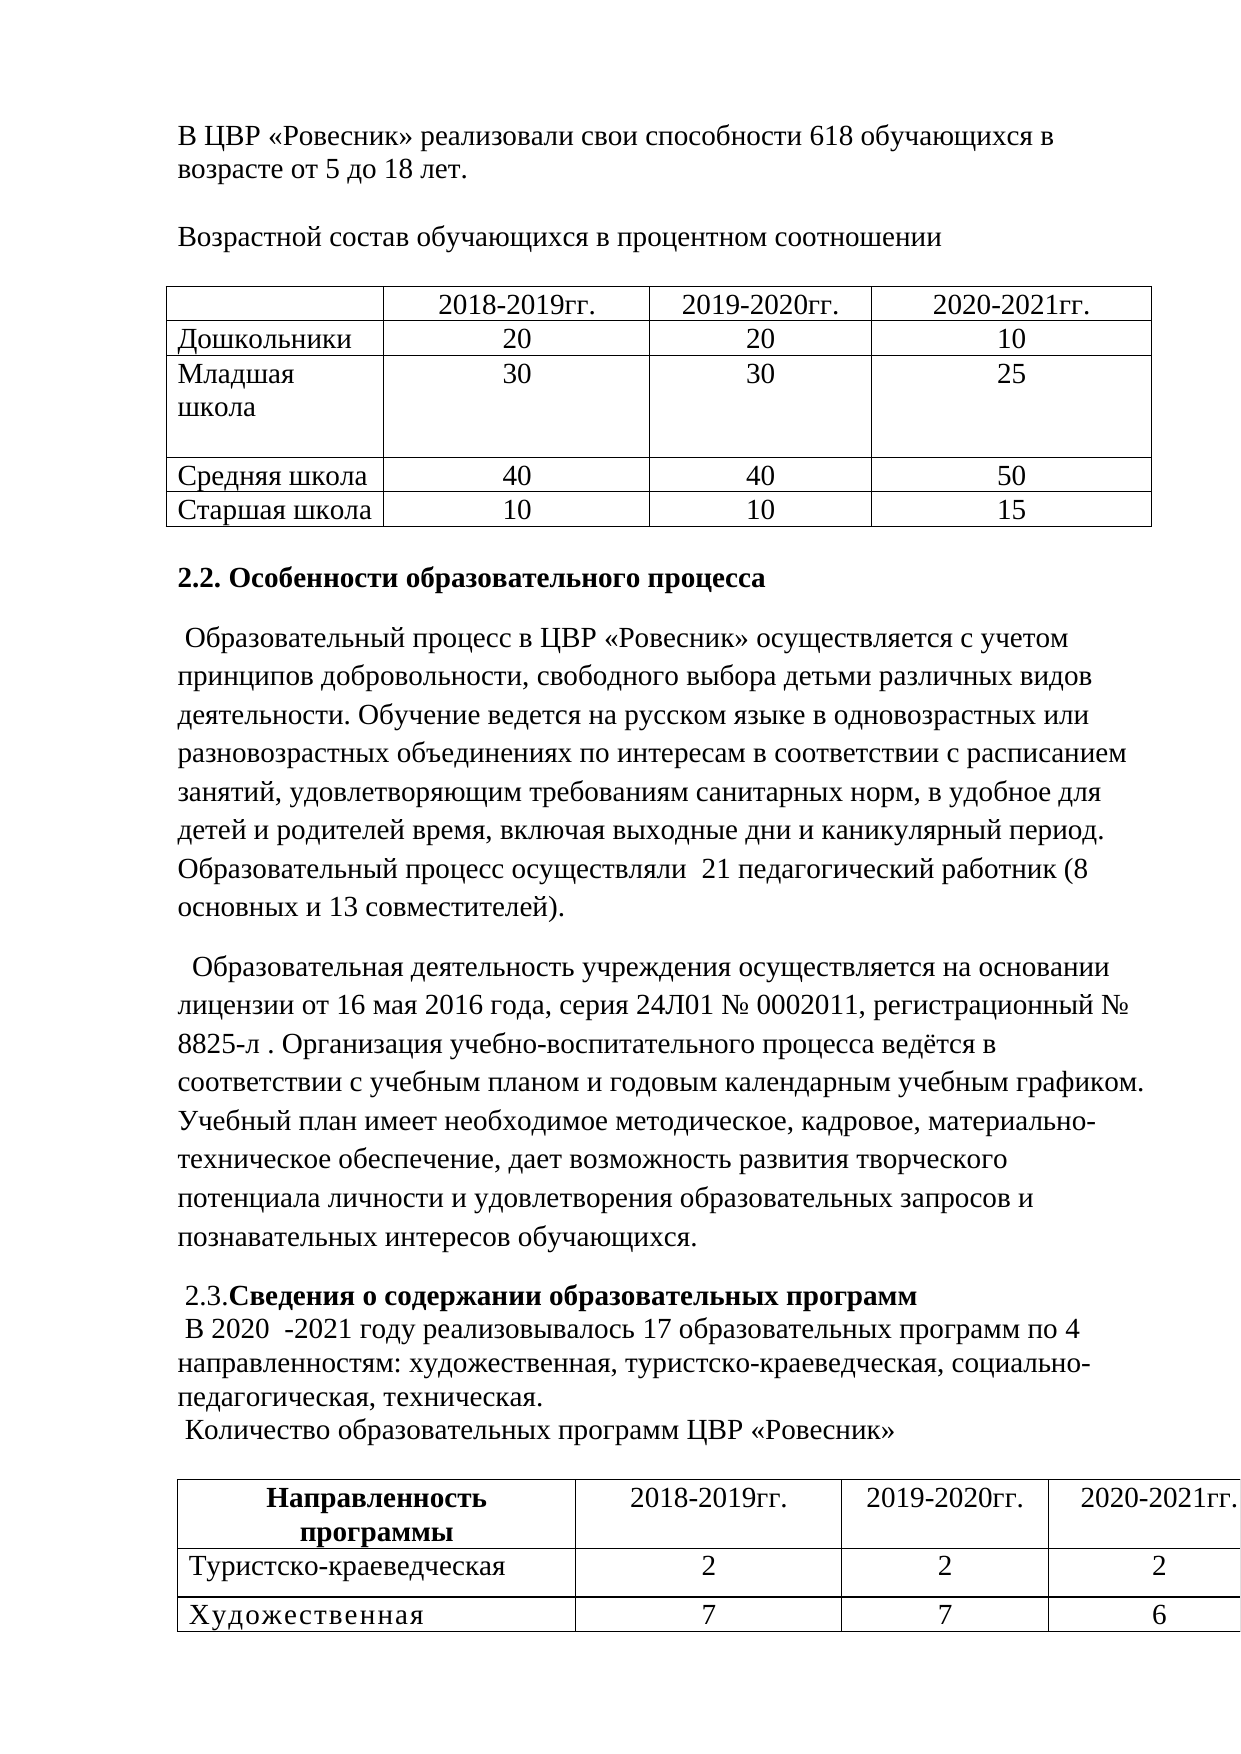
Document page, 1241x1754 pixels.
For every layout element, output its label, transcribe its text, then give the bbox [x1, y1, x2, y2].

table_header 2020-2021гг. [872, 287, 1151, 320]
table_cell 7 [576, 1598, 841, 1631]
table_cell 40 [650, 458, 871, 491]
text В 2020 -2021 году реализовывалось 17 образовательных программ по 4 направленностям: художественная, туристско-краеведческая, социально-педагогическая, техническая. [177, 1312, 1152, 1412]
table_cell Туристско-краеведческая [178, 1549, 575, 1596]
table_cell 20 [650, 321, 871, 355]
table_cell 20 [384, 321, 649, 355]
table_cell Старшая школа [167, 492, 383, 526]
text 2.3.Сведения о содержании образовательных программ [177, 1278, 1152, 1312]
table_cell 40 [384, 458, 649, 491]
text 2.2. Особенности образовательного процесса [177, 560, 1152, 594]
table_cell Дошкольники [167, 321, 383, 355]
table_cell Средняя школа [167, 458, 383, 491]
table_header [167, 287, 383, 320]
table_cell Художественная [178, 1598, 575, 1631]
table_cell 6 [1049, 1598, 1240, 1631]
text Образовательный процесс в ЦВР «Ровесник» осуществляется с учетом принципов добровольности, свободного выбора детьми различных видов деятельности. Обучение ведется на русском языке в одновозрастных или разновозрастных объединениях по интересам в соответствии с расписанием занятий, удовлетворяющим требованиям санитарных норм, в удобное для детей и родителей время, включая выходные дни и каникулярный период. Образовательный процесс осуществляли 21 педагогический работник (8 основных и 13 совместителей). [177, 620, 1152, 923]
table_cell 2 [842, 1549, 1048, 1596]
table_cell 10 [650, 492, 871, 526]
table_cell 10 [872, 321, 1151, 355]
table_cell 2 [576, 1549, 841, 1596]
table_cell 50 [872, 458, 1151, 491]
text В ЦВР «Ровесник» реализовали свои способности 618 обучающихся в возрасте от 5 до 18 лет. [177, 118, 1152, 185]
table_header 2018-2019гг. [384, 287, 649, 320]
table_header Направленность программы [178, 1480, 575, 1547]
table_header 2019-2020гг. [842, 1480, 1048, 1547]
table_header 2019-2020гг. [650, 287, 871, 320]
table_cell 2 [1049, 1549, 1240, 1596]
text Количество образовательных программ ЦВР «Ровесник» [177, 1412, 1152, 1446]
table_cell Младшая школа [167, 356, 383, 457]
text Возрастной состав обучающихся в процентном соотношении [177, 219, 1152, 252]
table_cell 30 [650, 356, 871, 457]
table_cell 10 [384, 492, 649, 526]
table_header 2020-2021гг. [1049, 1480, 1240, 1547]
table_cell 15 [872, 492, 1151, 526]
table_header 2018-2019гг. [576, 1480, 841, 1547]
table_cell 25 [872, 356, 1151, 457]
text Образовательная деятельность учреждения осуществляется на основании лицензии от 16 мая 2016 года, серия 24Л01 № 0002011, регистрационный № 8825-л . Организация учебно-воспитательного процесса ведётся в соответствии с учебным планом и годовым календарным учебным графиком. Учебный план имеет необходимое методическое, кадровое, материально-техническое обеспечение, дает возможность развития творческого потенциала личности и удовлетворения образовательных запросов и познавательных интересов обучающихся. [177, 949, 1152, 1252]
table_cell 7 [842, 1598, 1048, 1631]
table_cell 30 [384, 356, 649, 457]
